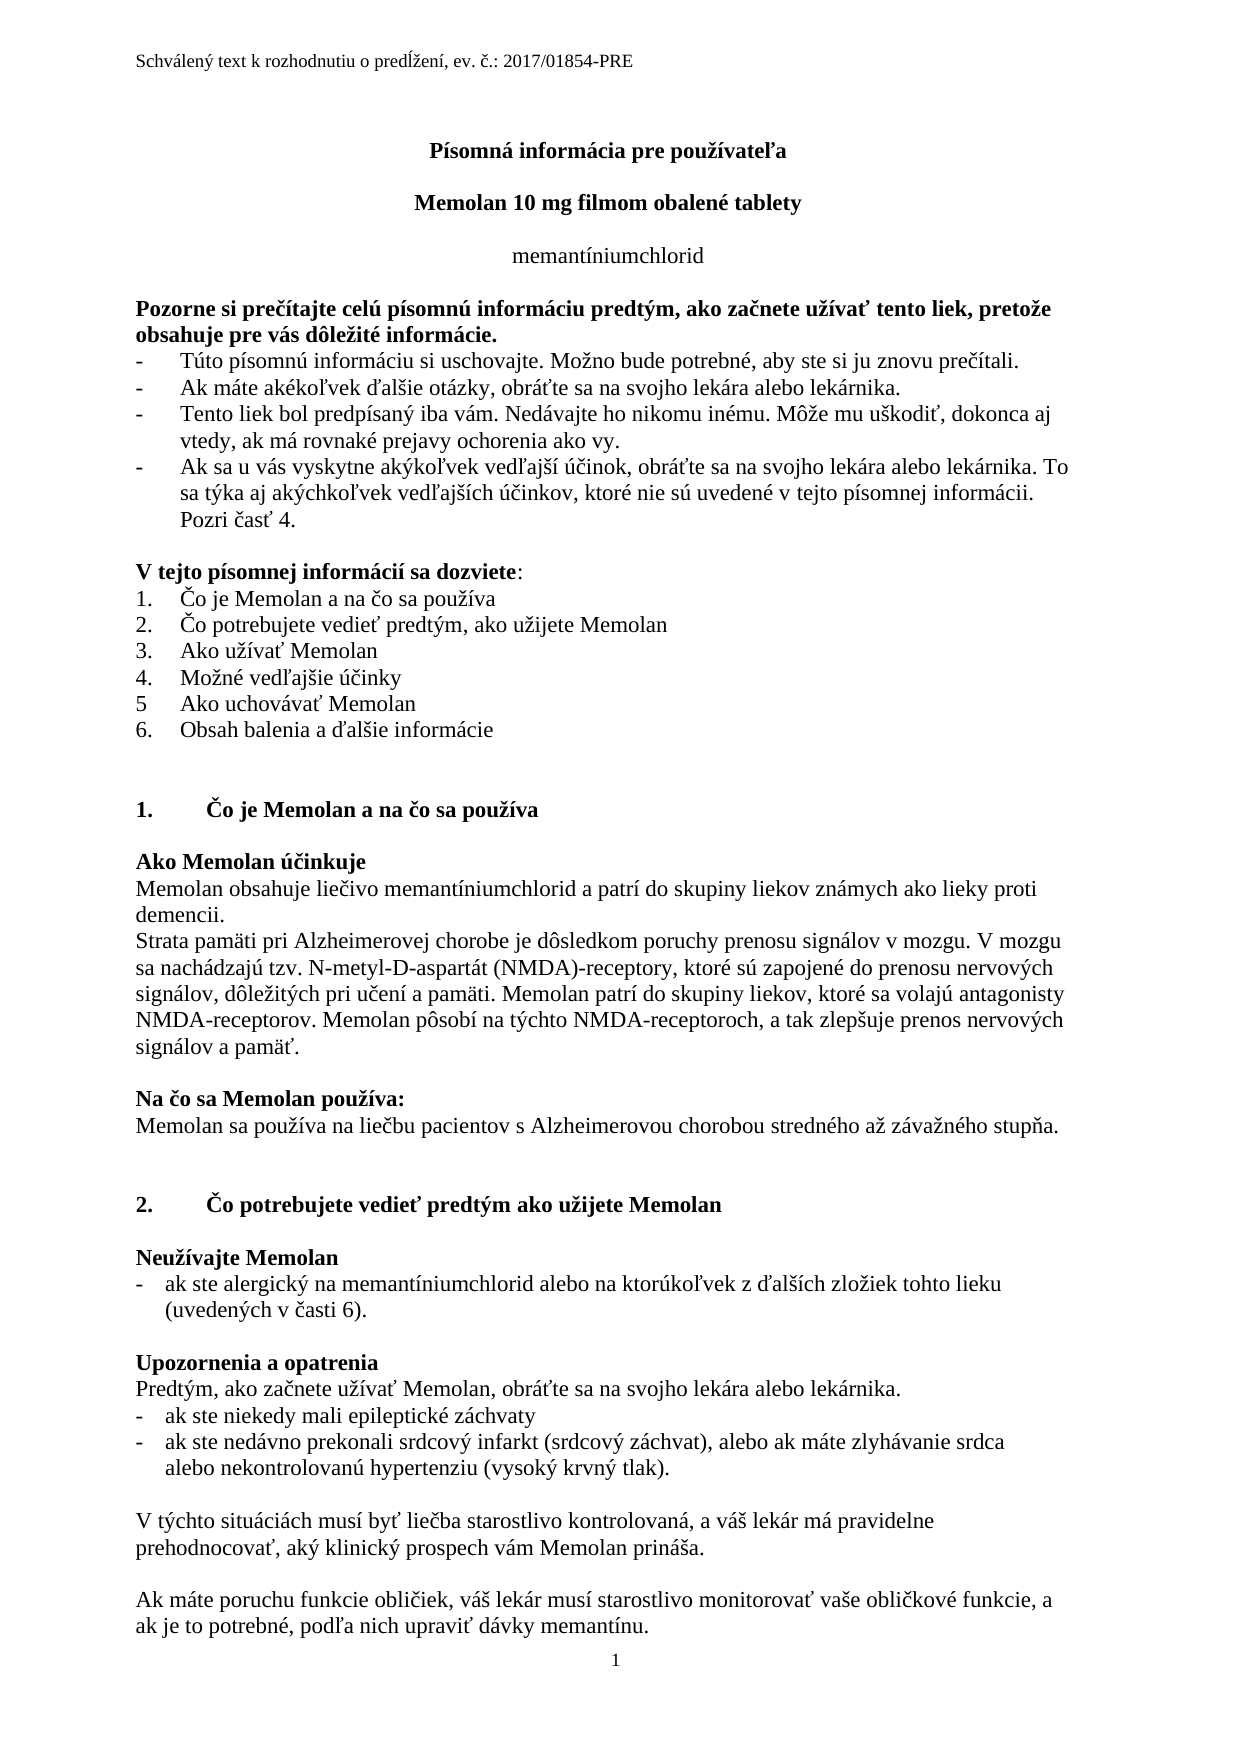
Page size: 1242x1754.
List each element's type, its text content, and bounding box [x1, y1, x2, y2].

list Čo je Memolan a na čo sa používa [136, 796, 1087, 822]
text Ak máte poruchu funkcie obličiek, váš lekár musí starostlivo monitorovať vaše obličkové funkcie, a ak je to potrebné, podľa nich upraviť dávky memantínu. [135, 1586, 1072, 1639]
text V tejto písomnej informácií sa dozviete: [135, 558, 1089, 585]
text memantíniumchlorid [135, 242, 1080, 268]
text 6. Obsah balenia a ďalšie informácie [135, 717, 1089, 743]
text Písomná informácia pre používateľa [135, 137, 1080, 163]
text Pozorne si prečítajte celú písomnú informáciu predtým, ako začnete užívať tento liek, pretože obsahuje pre vás dôležité informácie. [135, 295, 1087, 348]
text 1. Čo je Memolan a na čo sa používa [135, 585, 1089, 611]
list Čo potrebujete vedieť predtým ako užijete Memolan [136, 1191, 1085, 1217]
text 2. Čo potrebujete vedieť predtým, ako užijete Memolan [135, 611, 1089, 637]
text Memolan obsahuje liečivo memantíniumchlorid a patrí do skupiny liekov známych ako lieky proti demencii. [135, 875, 1089, 927]
text 3. Ako užívať Memolan [135, 637, 1089, 664]
text Predtým, ako začnete užívať Memolan, obráťte sa na svojho lekára alebo lekárnika. [135, 1375, 1089, 1402]
text V týchto situáciách musí byť liečba starostlivo kontrolovaná, a váš lekár má pravidelne prehodnocovať, aký klinický prospech vám Memolan prináša. [135, 1507, 949, 1560]
list Upozornenia a opatrenia [135, 1349, 1088, 1375]
text - Tento liek bol predpísaný iba vám. Nedávajte ho nikomu inému. Môže mu uškodiť, dokonca aj vtedy, ak má rovnaké prejavy ochorenia ako vy. [135, 400, 1087, 453]
list Ak máte akékoľvek ďalšie otázky, obráťte sa na svojho lekára alebo lekárnika. [135, 374, 1087, 400]
text Neužívajte Memolan [136, 1244, 519, 1270]
text 5 Ako uchovávať Memolan [135, 690, 1089, 717]
text Na čo sa Memolan používa: [135, 1086, 1089, 1112]
text - ak ste niekedy mali epileptické záchvaty [135, 1402, 1089, 1428]
text Ako Memolan účinkuje [136, 848, 1087, 875]
list Túto písomnú informáciu si uschovajte. Možno bude potrebné, aby ste si ju znovu prečítali. [135, 348, 1087, 374]
text - Ak sa u vás vyskytne akýkoľvek vedľajší účinok, obráťte sa na svojho lekára alebo lekárnika. To sa týka aj akýchkoľvek vedľajších účinkov, ktoré nie sú uvedené v tejto písomnej informácii. Pozri časť 4. [135, 453, 1087, 532]
text 4. Možné vedľajšie účinky [135, 664, 1089, 690]
text - ak ste nedávno prekonali srdcový infarkt (srdcový záchvat), alebo ak máte zlyhávanie srdca alebo nekontrolovanú hypertenziu (vysoký krvný tlak). [135, 1428, 1037, 1481]
text Strata pamäti pri Alzheimerovej chorobe je dôsledkom poruchy prenosu signálov v mozgu. V mozgu sa nachádzajú tzv. N-metyl-D-aspartát (NMDA)-receptory, ktoré sú zapojené do prenosu nervových signálov, dôležitých pri učení a pamäti. Memolan patrí do skupiny liekov, ktoré sa volajú antagonisty NMDA-receptorov. Memolan pôsobí na týchto NMDA-receptoroch, a tak zlepšuje prenos nervových signálov a pamäť. [135, 927, 1071, 1059]
text Memolan sa používa na liečbu pacientov s Alzheimerovou chorobou stredného až závažného stupňa. [135, 1112, 1089, 1138]
text - ak ste alergický na memantíniumchlorid alebo na ktorúkoľvek z ďalších zložiek tohto lieku (uvedených v časti 6). [135, 1270, 1089, 1323]
text Memolan 10 mg filmom obalené tablety [135, 189, 1080, 216]
